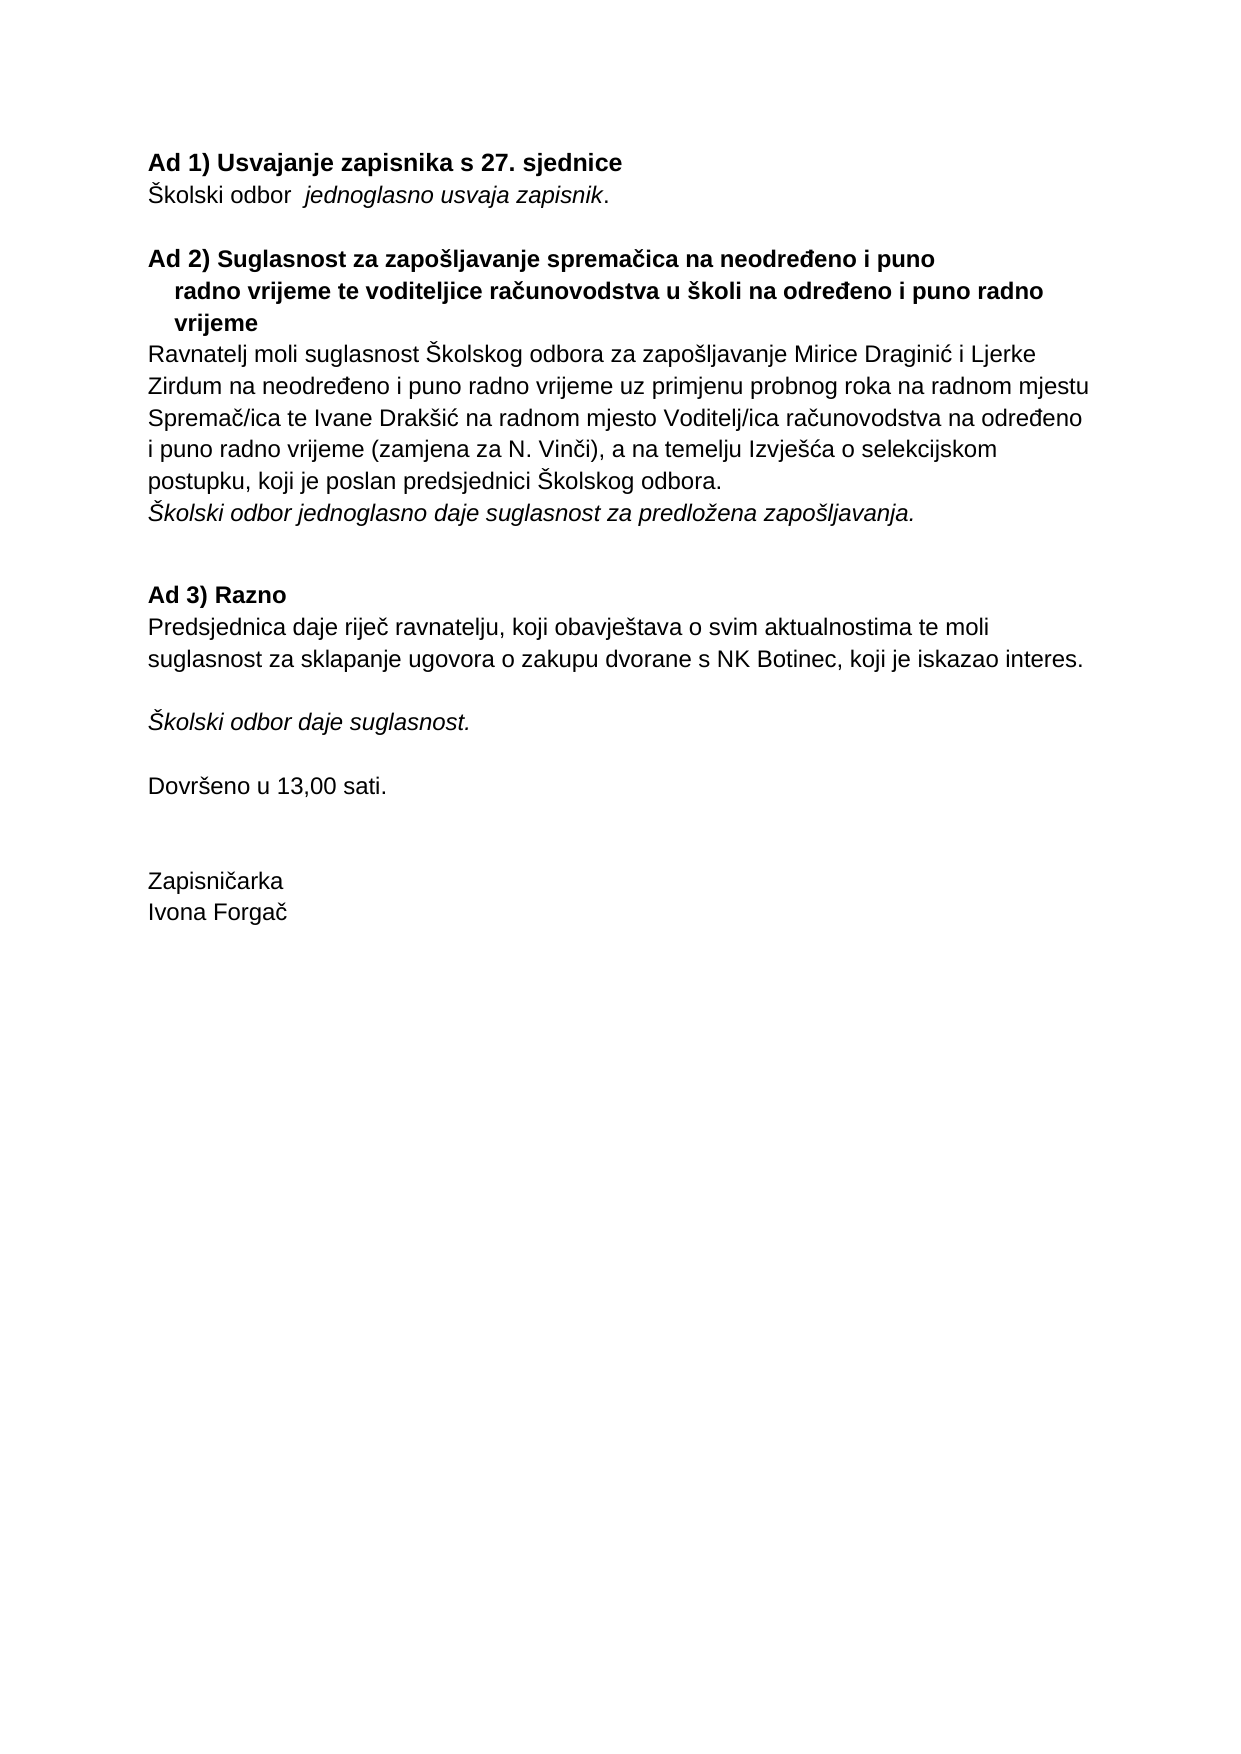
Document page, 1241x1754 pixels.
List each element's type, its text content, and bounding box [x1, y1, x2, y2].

text Ivona Forgač [148, 898, 1093, 926]
text Ad 2) Suglasnost za zapošljavanje spremačica na neodređeno i puno [148, 244, 1093, 273]
text Dovršeno u 13,00 sati. [148, 772, 1093, 799]
text Školski odbor jednoglasno usvaja zapisnik. [148, 181, 1093, 208]
text Ad 3) Razno [148, 581, 1093, 609]
text Ravnatelj moli suglasnost Školskog odbora za zapošljavanje Mirice Draginić i Ljerke Zirdum na neodređeno i puno radno vrijeme uz primjenu probnog roka na radnom mjestu Spremač/ica te Ivane Drakšić na radnom mjesto Voditelj/ica računovodstva na određeno i puno radno vrijeme (zamjena za N. Vinči), a na temelju Izvješća o selekcijskom postupku, koji je poslan predsjednici Školskog odbora. [148, 340, 1093, 494]
text Predsjednica daje riječ ravnatelju, koji obavještava o svim aktualnostima te moli suglasnost za sklapanje ugovora o zakupu dvorane s NK Botinec, koji je iskazao interes. [148, 613, 1093, 673]
text Školski odbor jednoglasno daje suglasnost za predložena zapošljavanja. [148, 499, 1093, 526]
text Zapisničarka [148, 867, 1093, 894]
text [148, 277, 1093, 304]
text Školski odbor daje suglasnost. [148, 708, 1093, 736]
text vrijeme [148, 309, 1093, 336]
text Ad 1) Usvajanje zapisnika s 27. sjednice [148, 148, 1093, 176]
